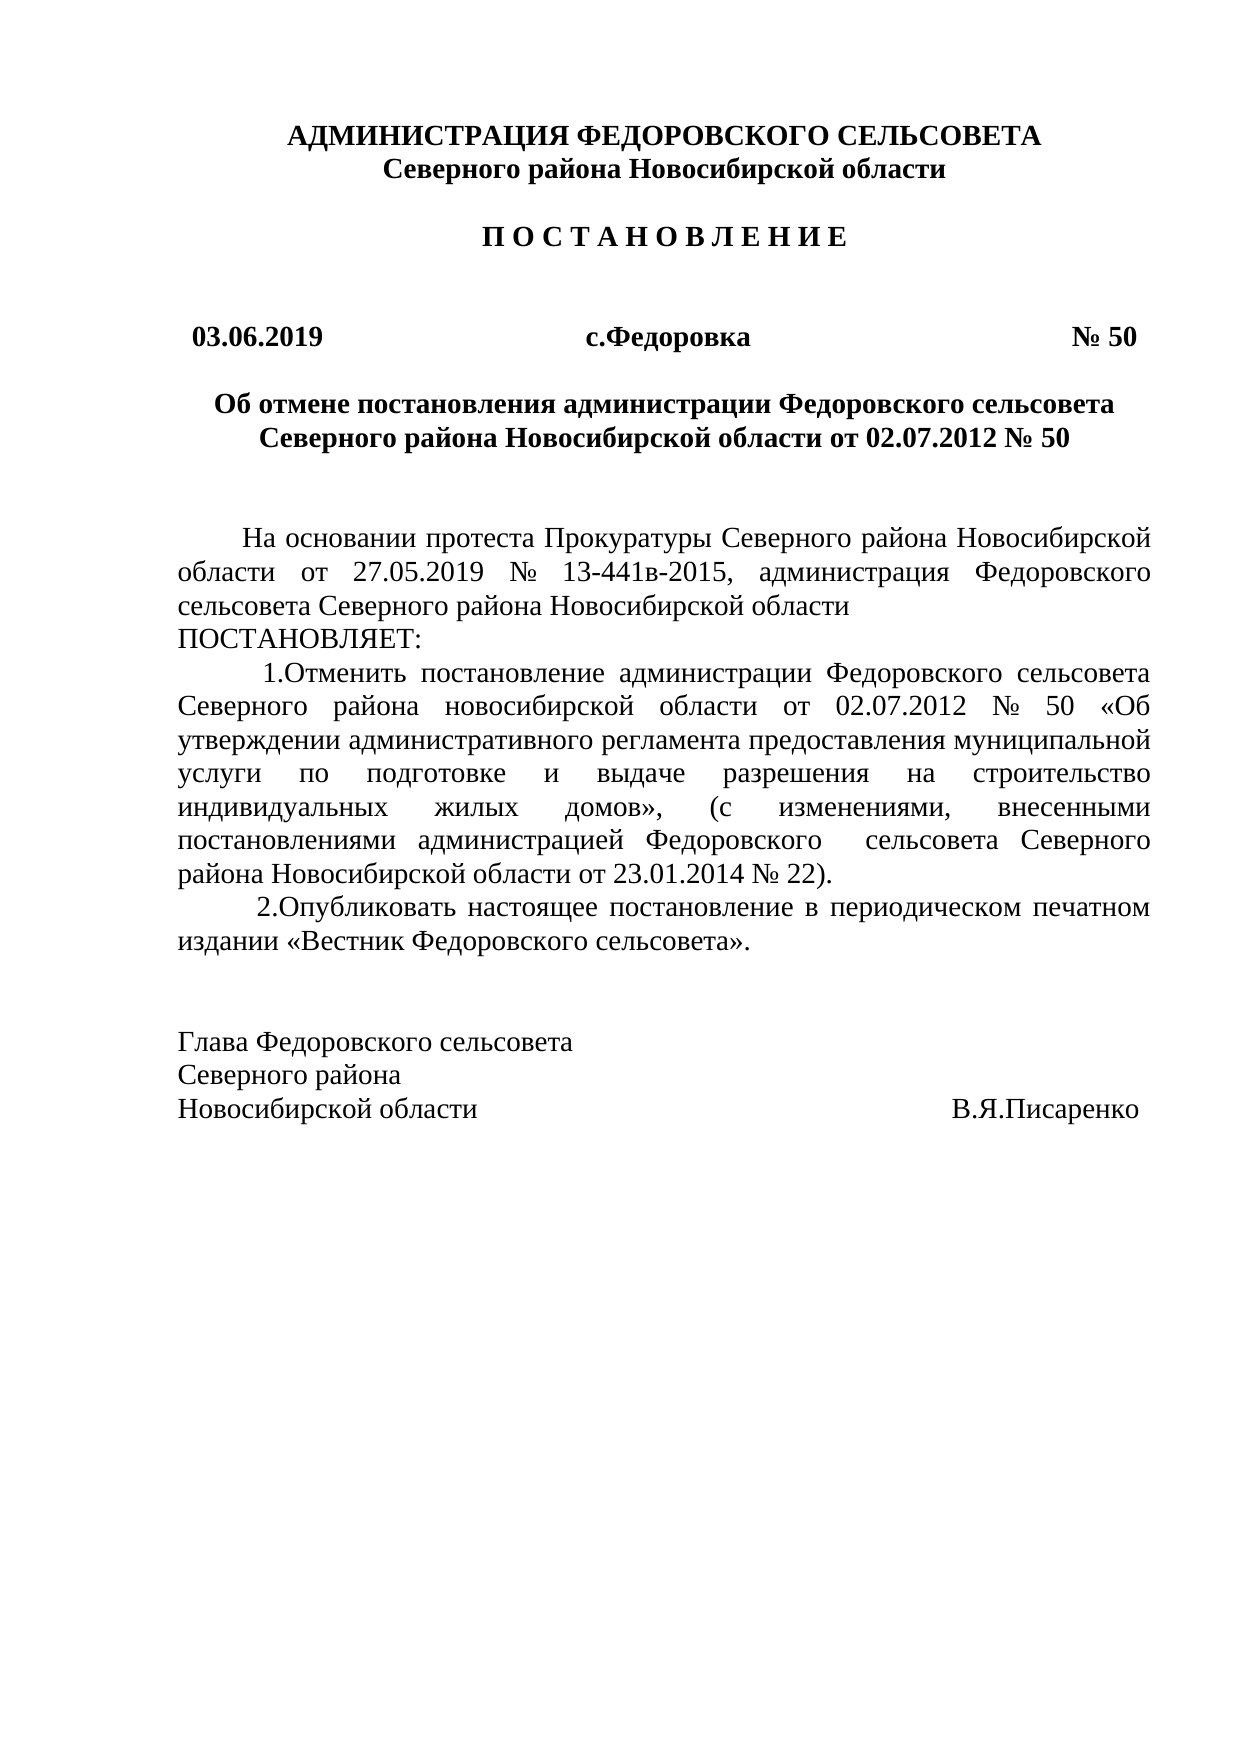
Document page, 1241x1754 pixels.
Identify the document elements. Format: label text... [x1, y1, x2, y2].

text 2.Опубликовать настоящее постановление в периодическом печатном издании «Вестник Федоровского сельсовета». [177, 889, 1152, 957]
text ПОСТАНОВЛЯЕТ: [177, 621, 1152, 655]
text 1.Отменить постановление администрации Федоровского сельсовета Северного района новосибирской области от 02.07.2012 № 50 «Об утверждении административного регламента предоставления муниципальной услуги по подготовке и выдаче разрешения на строительство индивидуальных жилых домов», (с изменениями, внесенными постановлениями администрацией Федоровского сельсовета Северного района Новосибирской области от 23.01.2014 № 22). [177, 655, 1152, 889]
text АДМИНИСТРАЦИЯ ФЕДОРОВСКОГО СЕЛЬСОВЕТА [177, 118, 1152, 152]
text Северного района [177, 1057, 1152, 1091]
text Новосибирской области В.Я.Писаренко [177, 1091, 1152, 1124]
text На основании протеста Прокуратуры Северного района Новосибирской области от 27.05.2019 № 13-441в-2015, администрация Федоровского сельсовета Северного района Новосибирской области [177, 521, 1152, 621]
text Глава Федоровского сельсовета [177, 1024, 1152, 1057]
text П О С Т А Н О В Л Е Н И Е [177, 219, 1152, 252]
text Об отмене постановления администрации Федоровского сельсовета Северного района Новосибирской области от 02.07.2012 № 50 [177, 386, 1152, 453]
text Северного района Новосибирской области [177, 152, 1152, 185]
text 03.06.2019 с.Федоровка № 50 [177, 319, 1152, 353]
